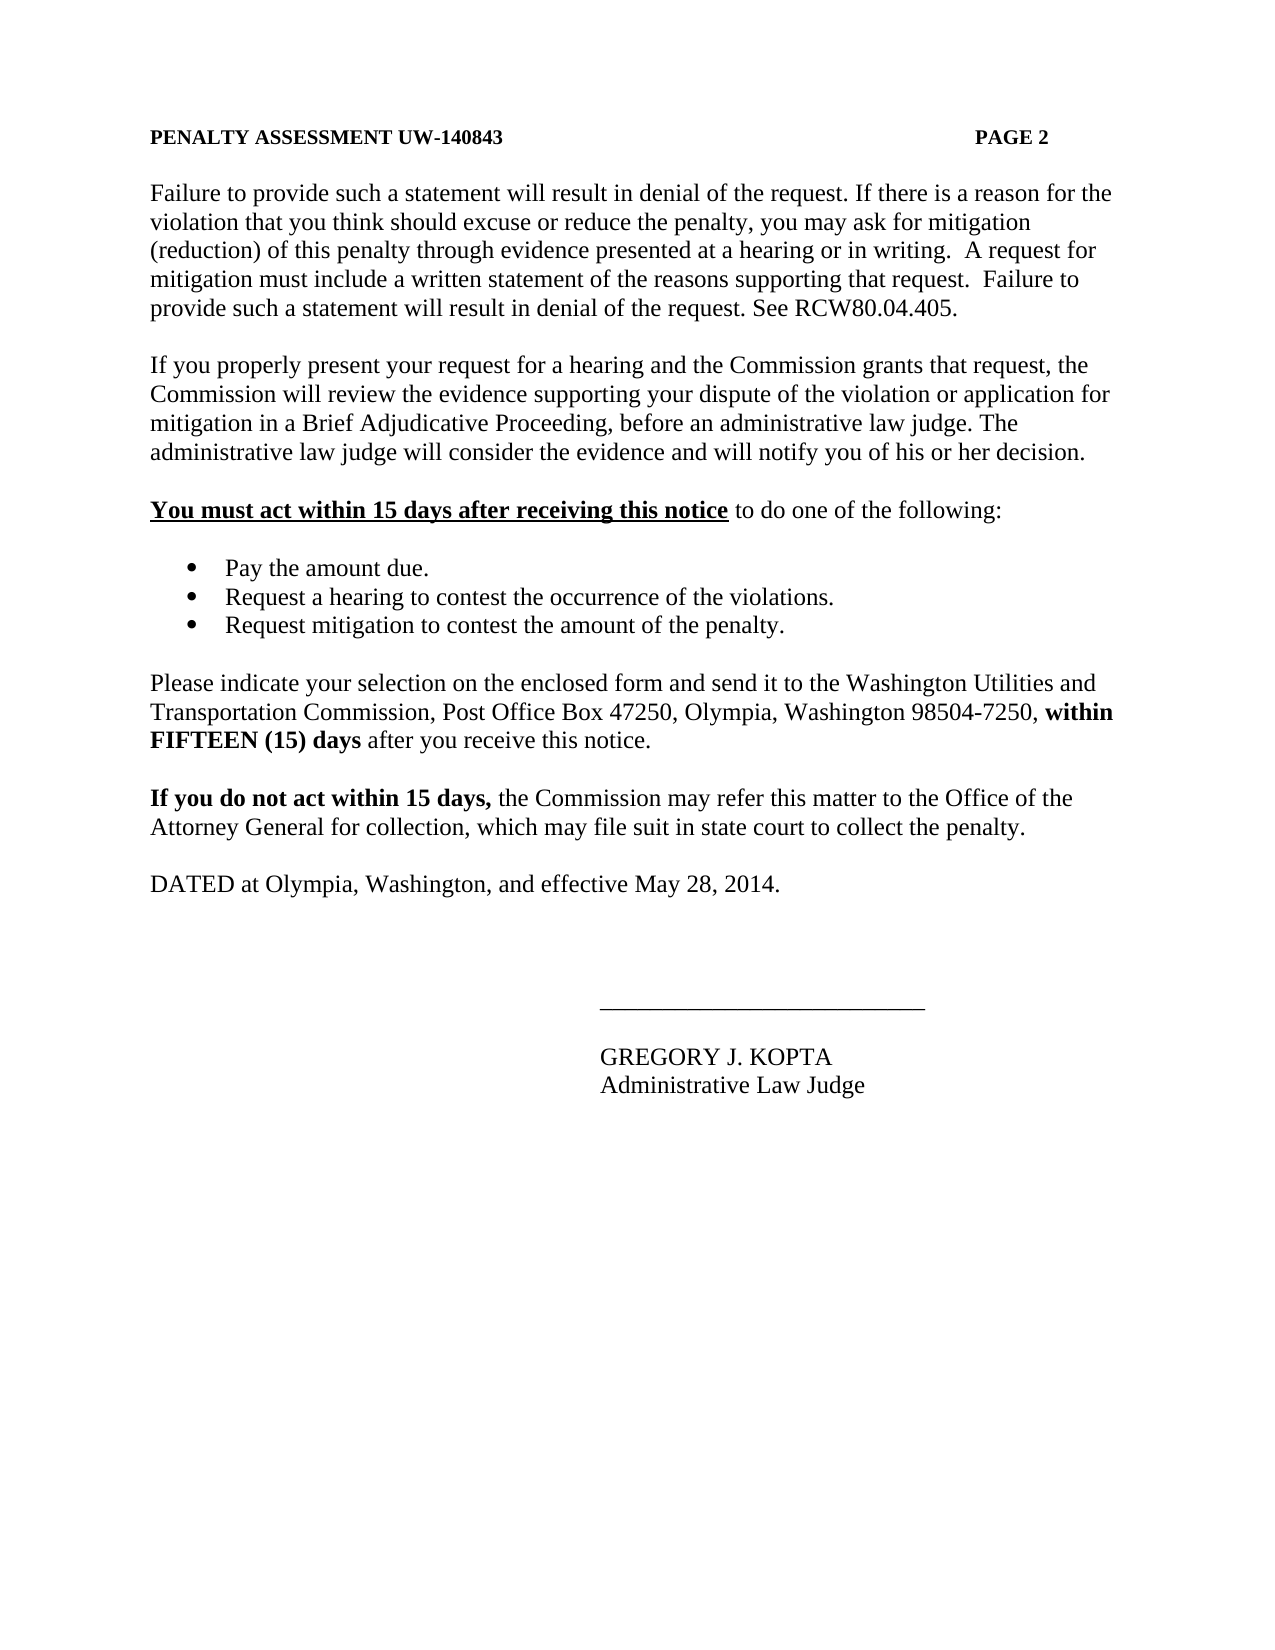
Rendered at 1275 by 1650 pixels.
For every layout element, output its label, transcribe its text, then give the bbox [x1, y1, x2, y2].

list Pay the amount due. [187, 553, 1125, 582]
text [150, 178, 1125, 322]
text If you do not act within 15 days, the Commission may refer this matter to the Office of the Attorney General for collection, which may file suit in state court to collect the penalty. [150, 783, 1125, 840]
text __________________________ [150, 984, 1125, 1013]
text GREGORY J. KOPTA [150, 1042, 1125, 1070]
text DATED at Olympia, Washington, and effective May 28, 2014. [150, 869, 1125, 898]
list Request a hearing to contest the occurrence of the violations. [187, 582, 1125, 610]
text Please indicate your selection on the enclosed form and send it to the Washington Utilities and Transportation Commission, Post Office Box 47250, Olympia, Washington 98504-7250, within FIFTEEN (15) days after you receive this notice. [150, 668, 1125, 754]
list Request mitigation to contest the amount of the penalty. [187, 610, 1125, 639]
text Administrative Law Judge [525, 1070, 1125, 1099]
text If you properly present your request for a hearing and the Commission grants that request, the Commission will review the evidence supporting your dispute of the violation or application for mitigation in a Brief Adjudicative Proceeding, before an administrative law judge. The administrative law judge will consider the evidence and will notify you of his or her decision. [150, 350, 1125, 465]
text You must act within 15 days after receiving this notice to do one of the following: [150, 495, 1125, 524]
